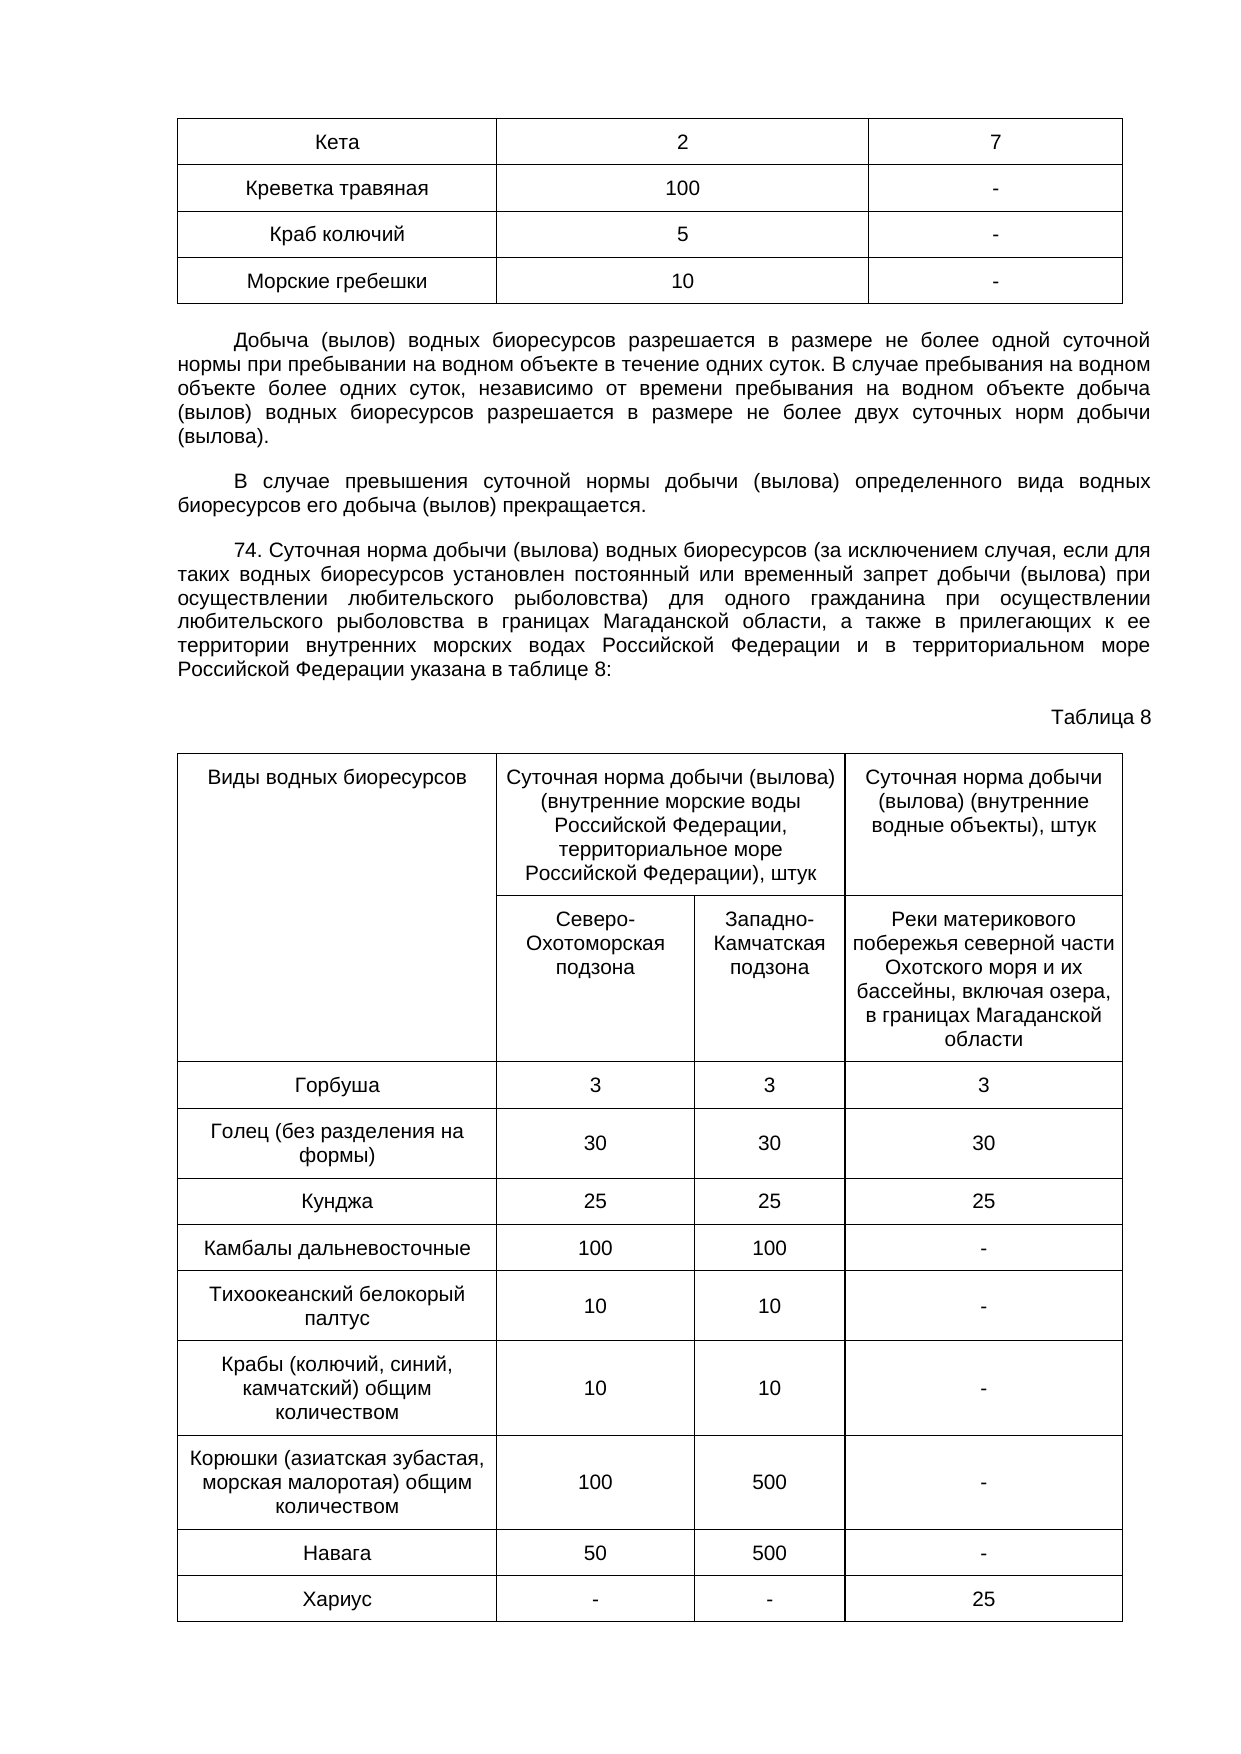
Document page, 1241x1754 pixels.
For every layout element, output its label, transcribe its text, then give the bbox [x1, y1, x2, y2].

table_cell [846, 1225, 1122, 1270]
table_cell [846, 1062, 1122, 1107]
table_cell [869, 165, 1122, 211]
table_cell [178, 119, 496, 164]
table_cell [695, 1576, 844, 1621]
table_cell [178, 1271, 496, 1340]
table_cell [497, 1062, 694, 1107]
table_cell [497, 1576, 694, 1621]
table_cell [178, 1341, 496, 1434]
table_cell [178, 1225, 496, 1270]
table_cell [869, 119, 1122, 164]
text 74. Суточная норма добычи (вылова) водных биоресурсов (за исключением случая, если для таких водных биоресурсов установлен постоянный или временный запрет добычи (вылова) при осуществлении любительского рыболовства) для одного гражданина при осуществлении любительского рыболовства в границах Магаданской области, а также в прилегающих к ее территории внутренних морских водах Российской Федерации и в территориальном море Российской Федерации указана в таблице 8: [177, 537, 1152, 681]
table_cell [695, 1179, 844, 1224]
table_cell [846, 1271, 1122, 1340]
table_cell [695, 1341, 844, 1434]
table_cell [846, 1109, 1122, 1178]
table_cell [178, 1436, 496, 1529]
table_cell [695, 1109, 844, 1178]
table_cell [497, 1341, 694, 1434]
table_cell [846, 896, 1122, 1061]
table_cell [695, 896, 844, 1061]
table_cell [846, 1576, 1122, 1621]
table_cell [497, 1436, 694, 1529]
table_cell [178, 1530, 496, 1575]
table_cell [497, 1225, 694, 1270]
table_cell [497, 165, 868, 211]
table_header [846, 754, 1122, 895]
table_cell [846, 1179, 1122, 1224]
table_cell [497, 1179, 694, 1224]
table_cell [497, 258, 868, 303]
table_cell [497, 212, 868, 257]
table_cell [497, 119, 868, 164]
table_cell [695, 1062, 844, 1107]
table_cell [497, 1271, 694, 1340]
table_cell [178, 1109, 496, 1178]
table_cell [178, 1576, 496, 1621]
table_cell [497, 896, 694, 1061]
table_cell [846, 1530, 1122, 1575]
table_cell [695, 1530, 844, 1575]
text Добыча (вылов) водных биоресурсов разрешается в размере не более одной суточной нормы при пребывании на водном объекте в течение одних суток. В случае пребывания на водном объекте более одних суток, независимо от времени пребывания на водном объекте добыча (вылов) водных биоресурсов разрешается в размере не более двух суточных норм добычи (вылова). [177, 328, 1152, 448]
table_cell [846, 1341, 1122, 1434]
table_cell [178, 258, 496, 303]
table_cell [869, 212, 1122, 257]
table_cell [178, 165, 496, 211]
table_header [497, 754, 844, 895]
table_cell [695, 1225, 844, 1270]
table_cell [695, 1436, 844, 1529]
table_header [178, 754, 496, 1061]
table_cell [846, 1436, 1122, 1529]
text В случае превышения суточной нормы добычи (вылова) определенного вида водных биоресурсов его добыча (вылов) прекращается. [177, 469, 1152, 517]
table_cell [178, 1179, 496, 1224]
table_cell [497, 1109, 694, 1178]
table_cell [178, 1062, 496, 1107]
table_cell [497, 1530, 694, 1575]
text Таблица 8 [177, 705, 1152, 729]
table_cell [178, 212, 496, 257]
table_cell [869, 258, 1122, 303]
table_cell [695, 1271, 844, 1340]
